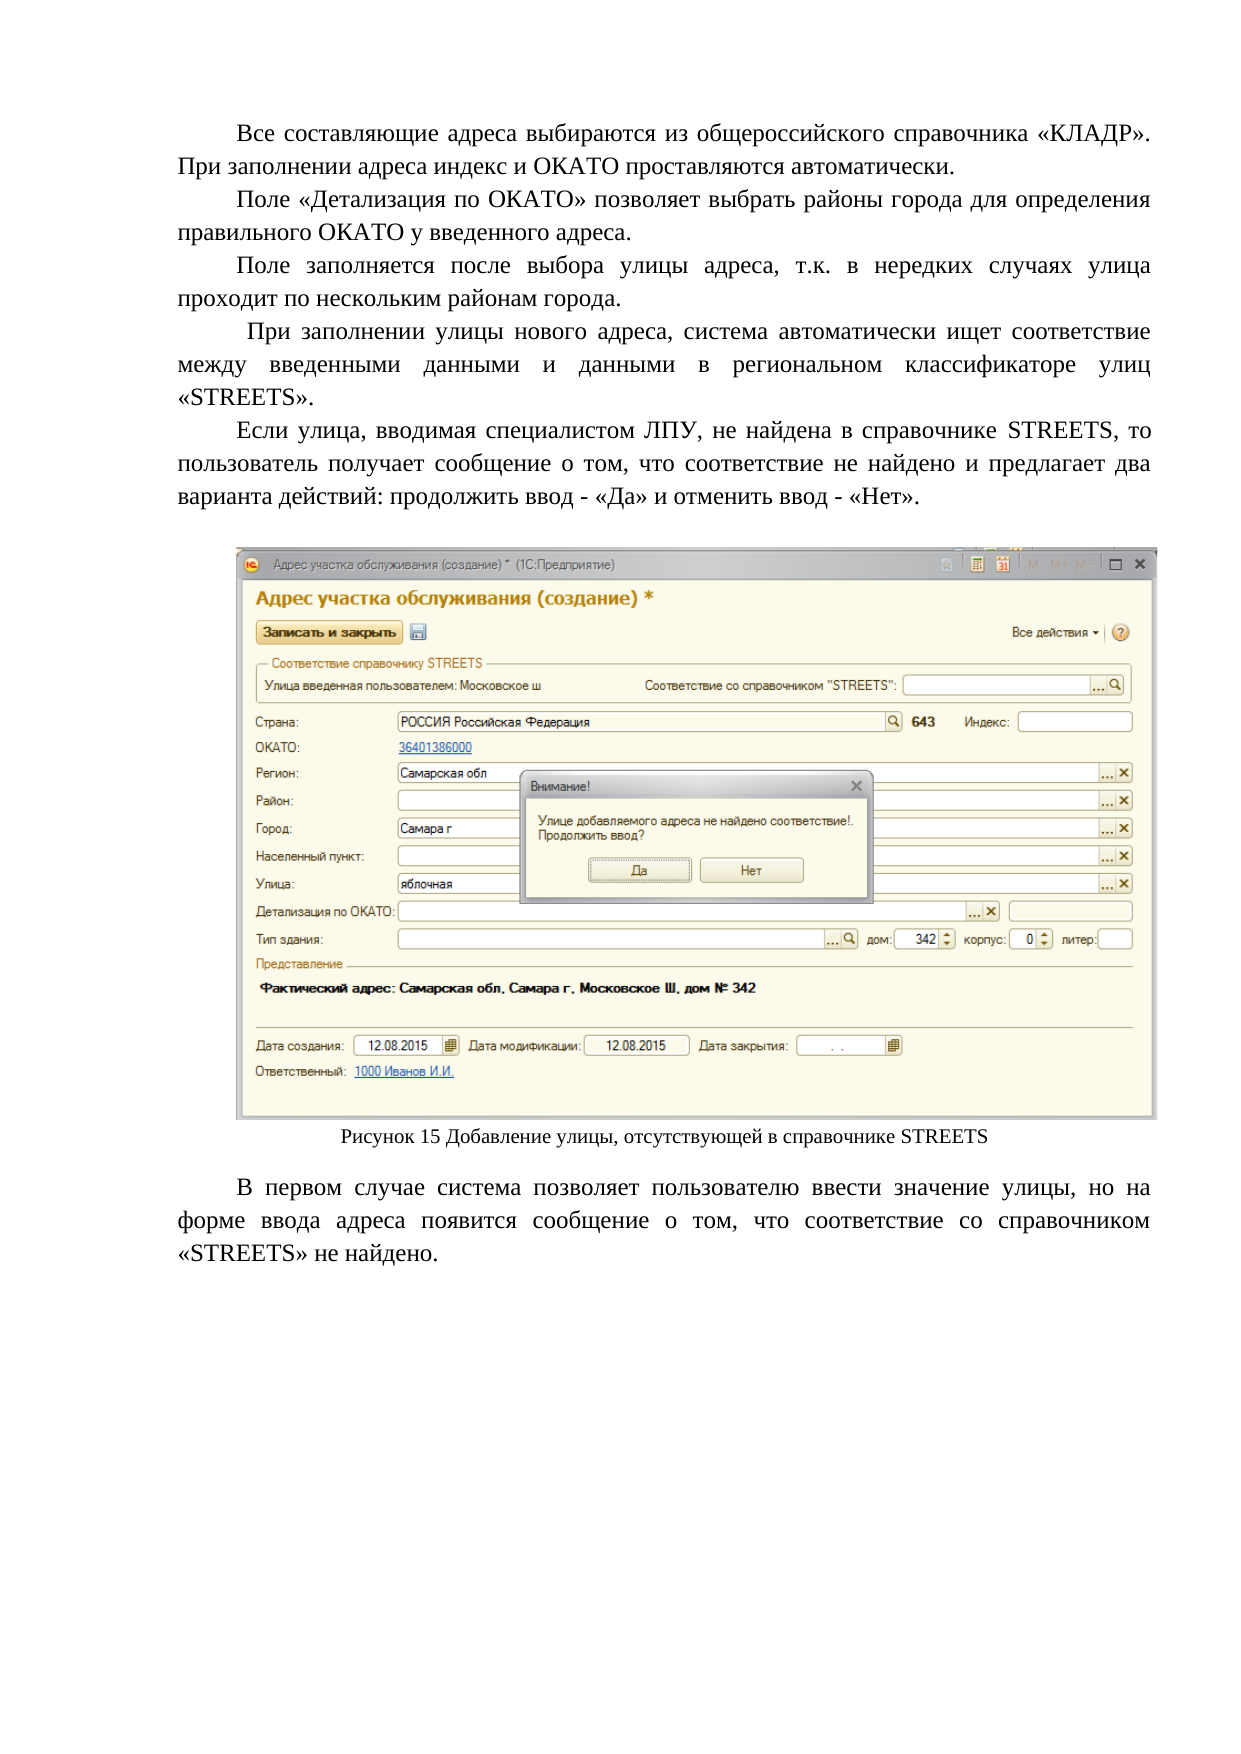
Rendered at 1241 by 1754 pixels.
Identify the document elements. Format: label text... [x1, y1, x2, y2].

text Если улица, вводимая специалистом ЛПУ, не найдена в справочнике STREETS, то пользователь получает сообщение о том, что соответствие не найдено и предлагает два варианта действий: продолжить ввод - «Да» и отменить ввод - «Нет». [177, 415, 1152, 510]
text Поле заполняется после выбора улицы адреса, т.к. в нередких случаях улица проходит по нескольким районам города. [177, 250, 1152, 312]
text В первом случае система позволяет пользователю ввести значение улицы, но на форме ввода адреса появится сообщение о том, что соответствие со справочником «STREETS» не найдено. [177, 1172, 1152, 1267]
text При заполнении улицы нового адреса, система автоматически ищет соответствие между введенными данными и данными в региональном классификаторе улиц «STREETS». [177, 316, 1152, 411]
picture [236, 547, 1162, 1120]
text Поле «Детализация по ОКАТО» позволяет выбрать районы города для определения правильного ОКАТО у введенного адреса. [177, 184, 1152, 246]
text Все составляющие адреса выбираются из общероссийского справочника «КЛАДР». При заполнении адреса индекс и ОКАТО проставляются автоматически. [177, 118, 1152, 180]
